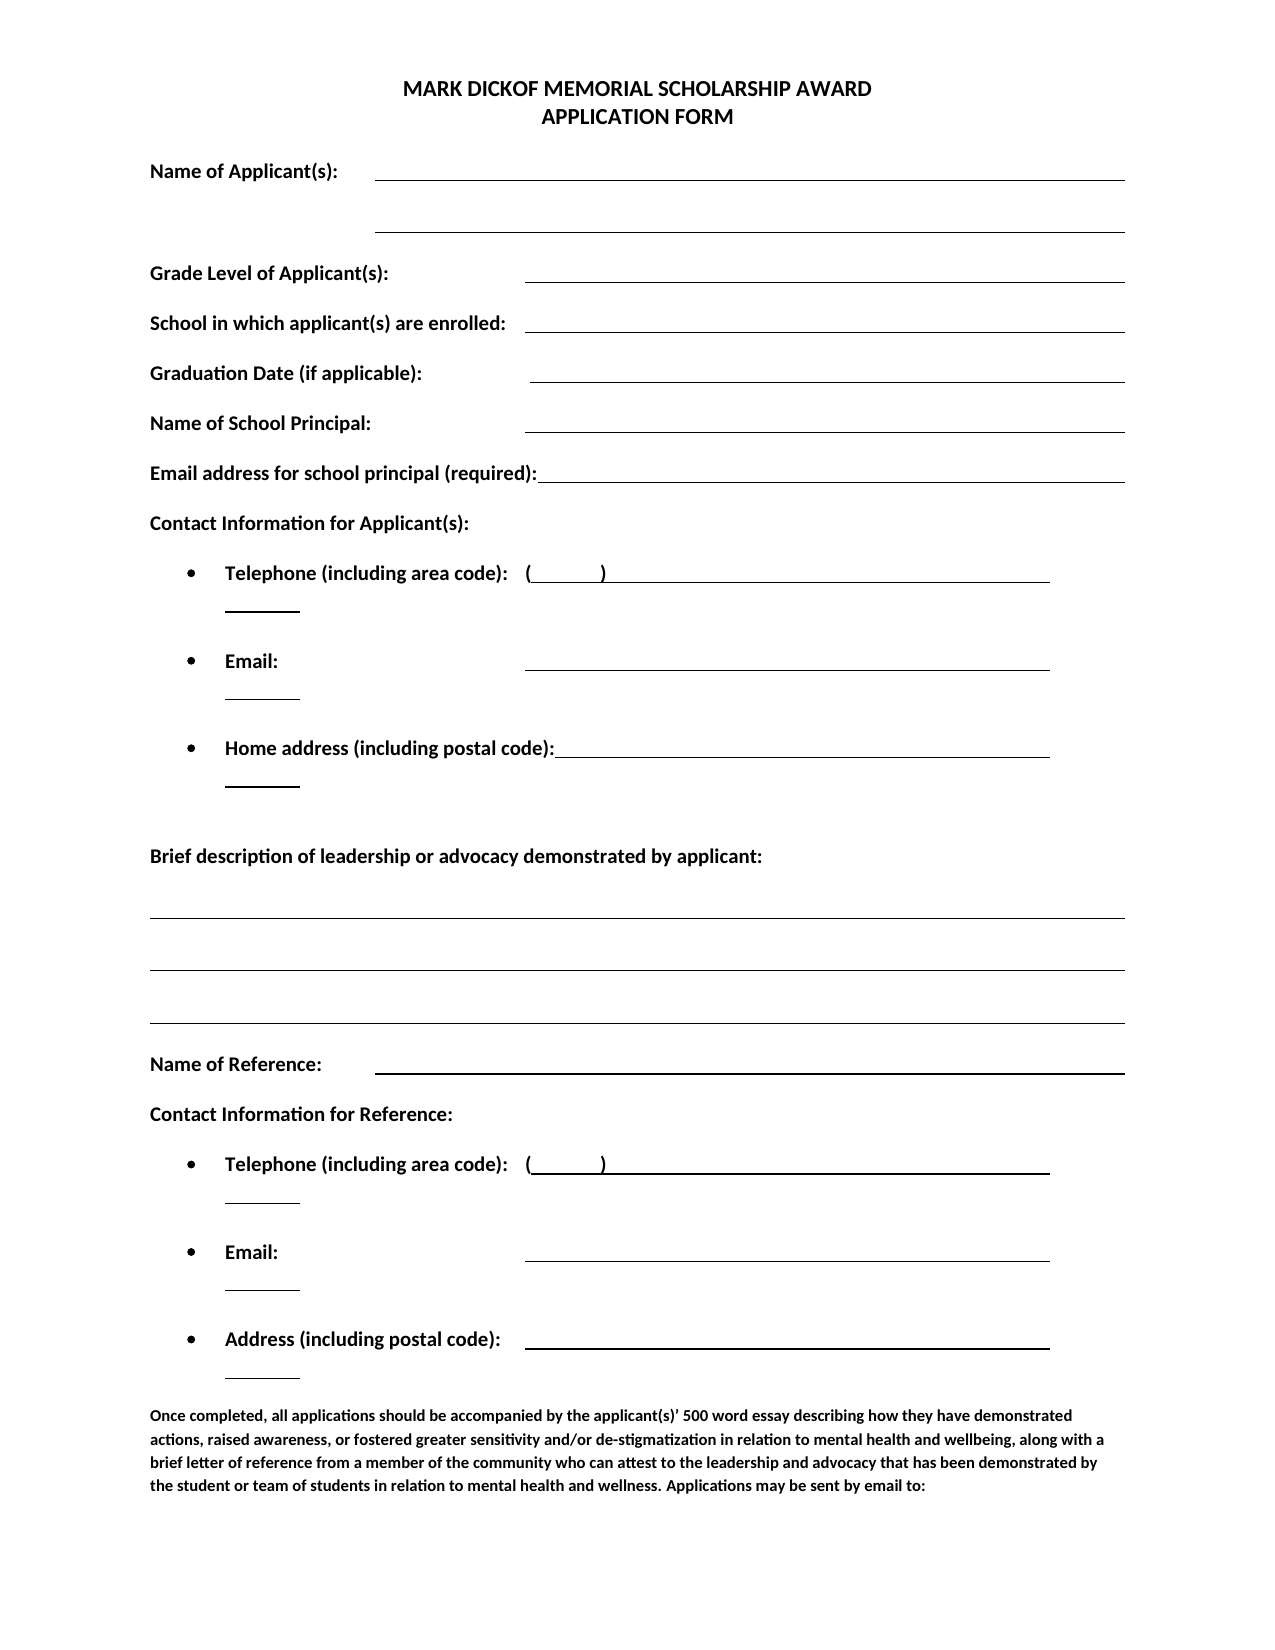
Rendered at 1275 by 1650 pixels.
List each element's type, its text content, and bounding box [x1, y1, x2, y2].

text School in which applicant(s) are enrolled: [150, 310, 1125, 336]
text Grade Level of Applicant(s): [150, 260, 1125, 286]
text Name of Applicant(s): [150, 158, 1125, 183]
text Name of School Principal: [150, 410, 1125, 436]
list Email: [187, 648, 1125, 702]
text Brief description of leadership or advocacy demonstrated by applicant: [150, 844, 1125, 869]
list Email: [187, 1239, 1125, 1294]
text Contact Information for Applicant(s): [150, 510, 1125, 536]
list Address (including postal code): [187, 1327, 1125, 1381]
list Telephone (including area code): ( ) [187, 1152, 1125, 1206]
text Email address for school principal (required): [150, 460, 1125, 486]
text Graduation Date (if applicable): [150, 360, 1125, 386]
list Telephone (including area code): ( ) [187, 560, 1125, 615]
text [150, 1406, 1125, 1496]
text Name of Reference: [150, 1052, 1125, 1077]
text Contact Information for Reference: [150, 1102, 1125, 1127]
list Home address (including postal code): [187, 735, 1125, 790]
